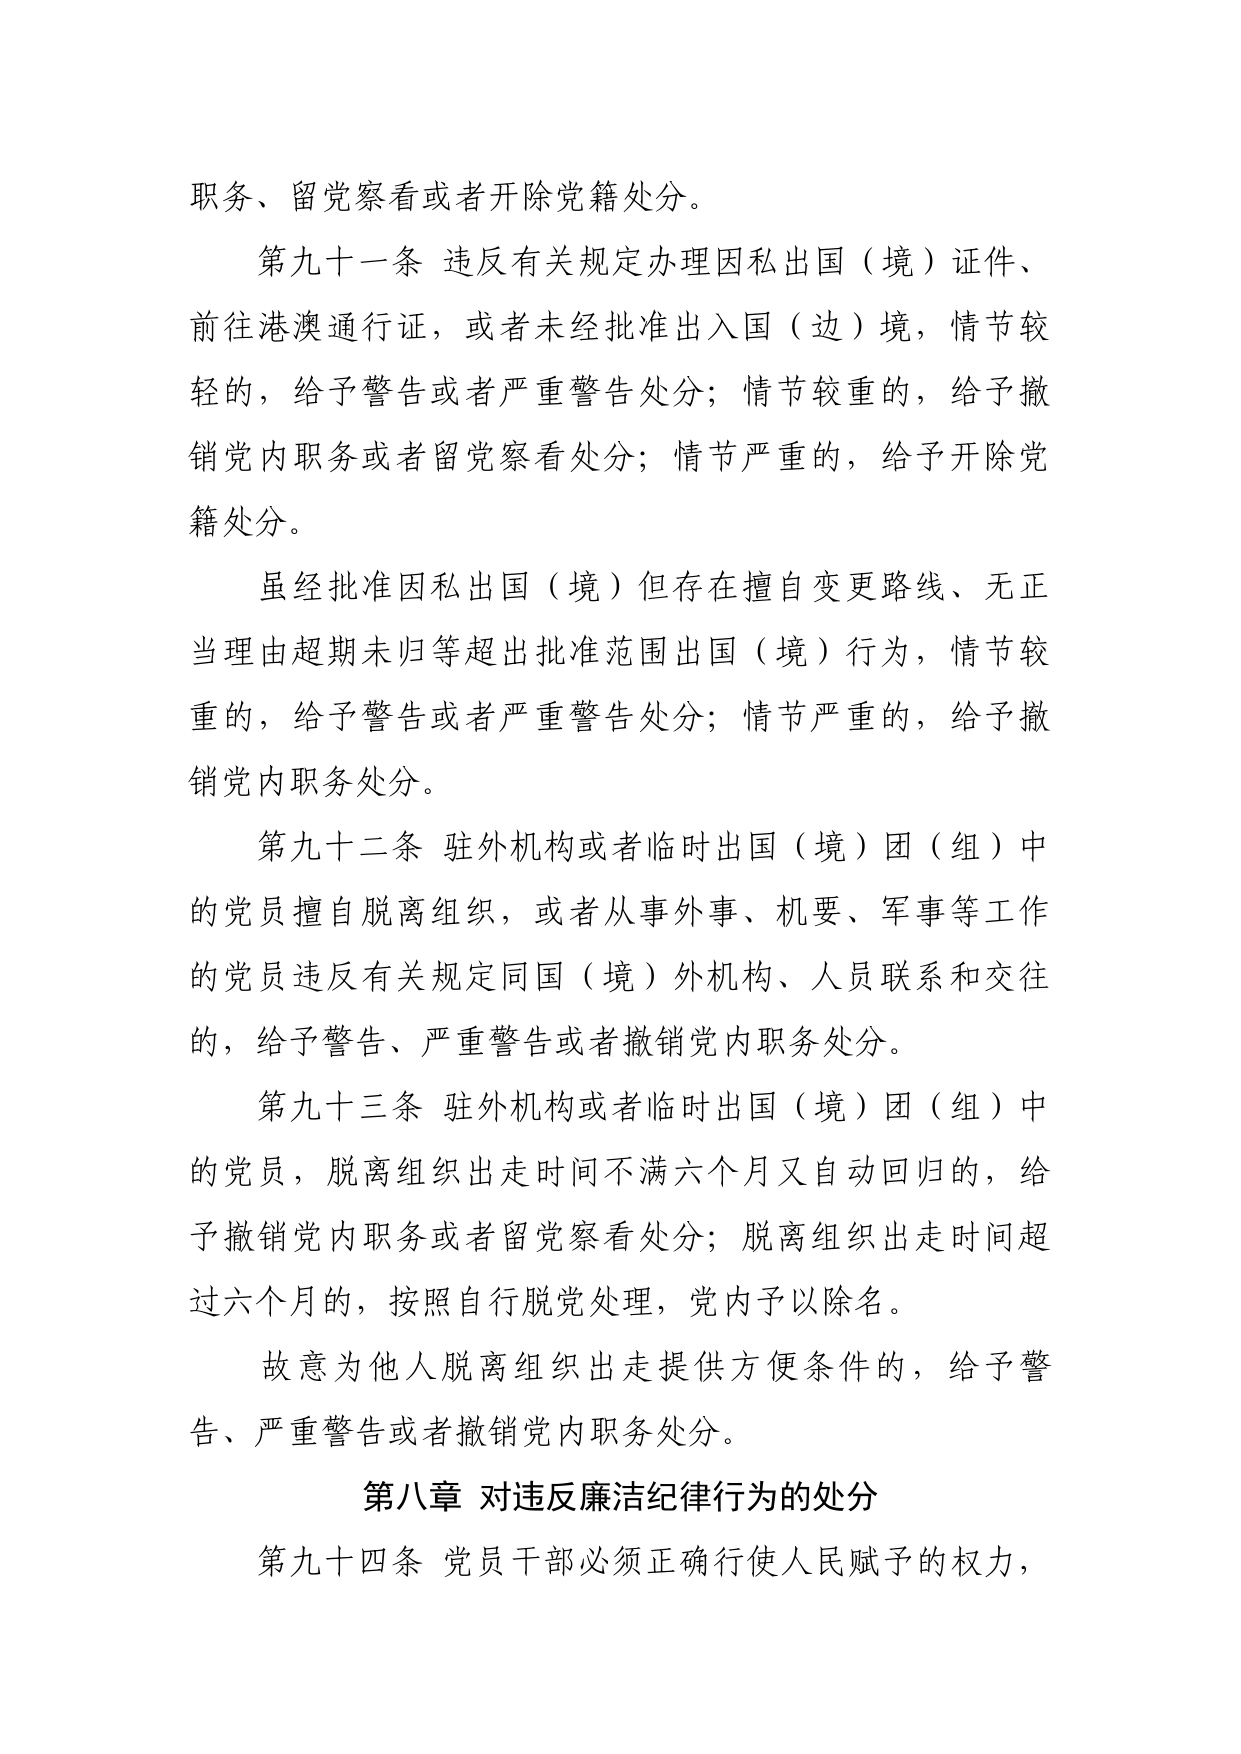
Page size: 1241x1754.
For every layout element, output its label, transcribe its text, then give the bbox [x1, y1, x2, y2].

text 故意为他人脱离组织出走提供方便条件的，给予警告、严重警告或者撤销党内职务处分。 [187, 1332, 1053, 1462]
text 第九十二条 驻外机构或者临时出国（境）团（组）中的党员擅自脱离组织，或者从事外事、机要、军事等工作的党员违反有关规定同国（境）外机构、人员联系和交往的，给予警告、严重警告或者撤销党内职务处分。 [187, 812, 1053, 1072]
text 第八章 对违反廉洁纪律行为的处分 [187, 1462, 1053, 1527]
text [187, 1527, 1053, 1592]
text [187, 162, 1053, 227]
text 第九十一条 违反有关规定办理因私出国（境）证件、前往港澳通行证，或者未经批准出入国（边）境，情节较轻的，给予警告或者严重警告处分；情节较重的，给予撤销党内职务或者留党察看处分；情节严重的，给予开除党籍处分。 [187, 227, 1053, 552]
text 第九十三条 驻外机构或者临时出国（境）团（组）中的党员，脱离组织出走时间不满六个月又自动回归的，给予撤销党内职务或者留党察看处分；脱离组织出走时间超过六个月的，按照自行脱党处理，党内予以除名。 [187, 1072, 1053, 1332]
text 虽经批准因私出国（境）但存在擅自变更路线、无正当理由超期未归等超出批准范围出国（境）行为，情节较重的，给予警告或者严重警告处分；情节严重的，给予撤销党内职务处分。 [187, 552, 1053, 812]
